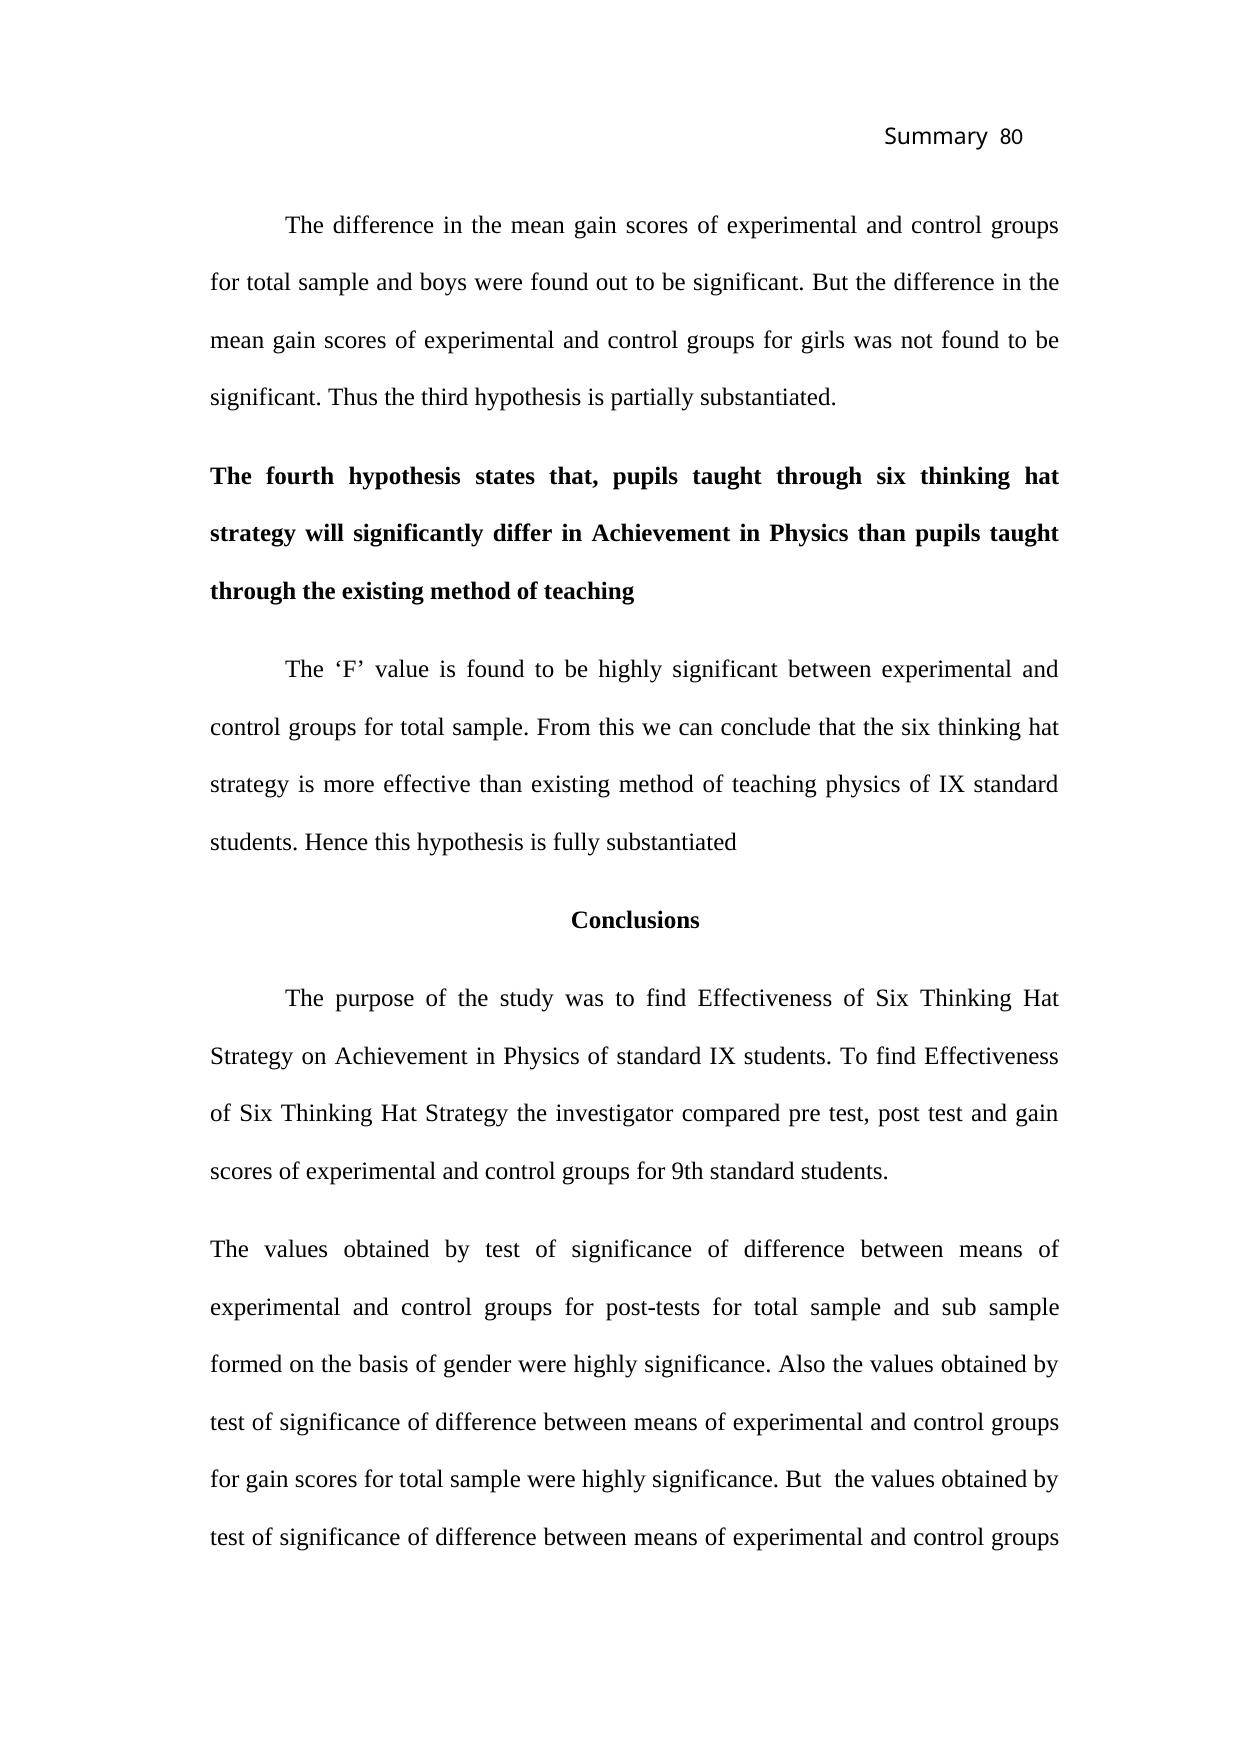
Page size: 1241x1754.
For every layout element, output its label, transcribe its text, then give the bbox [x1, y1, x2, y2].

text The ‘F’ value is found to be highly significant between experimental and control groups for total sample. From this we can conclude that the six thinking hat strategy is more effective than existing method of teaching physics of IX standard students. Hence this hypothesis is fully substantiated [210, 654, 1060, 855]
text The difference in the mean gain scores of experimental and control groups for total sample and boys were found out to be significant. But the difference in the mean gain scores of experimental and control groups for girls was not found to be significant. Thus the third hypothesis is partially substantiated. [210, 210, 1060, 411]
text The purpose of the study was to find Effectiveness of Six Thinking Hat Strategy on Achievement in Physics of standard IX students. To find Effectiveness of Six Thinking Hat Strategy the investigator compared pre test, post test and gain scores of experimental and control groups for 9th standard students. [210, 983, 1060, 1184]
text The fourth hypothesis states that, pupils taught through six thinking hat strategy will significantly differ in Achievement in Physics than pupils taught through the existing method of teaching [210, 461, 1060, 604]
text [210, 1234, 1060, 1550]
text Conclusions [210, 905, 1060, 934]
